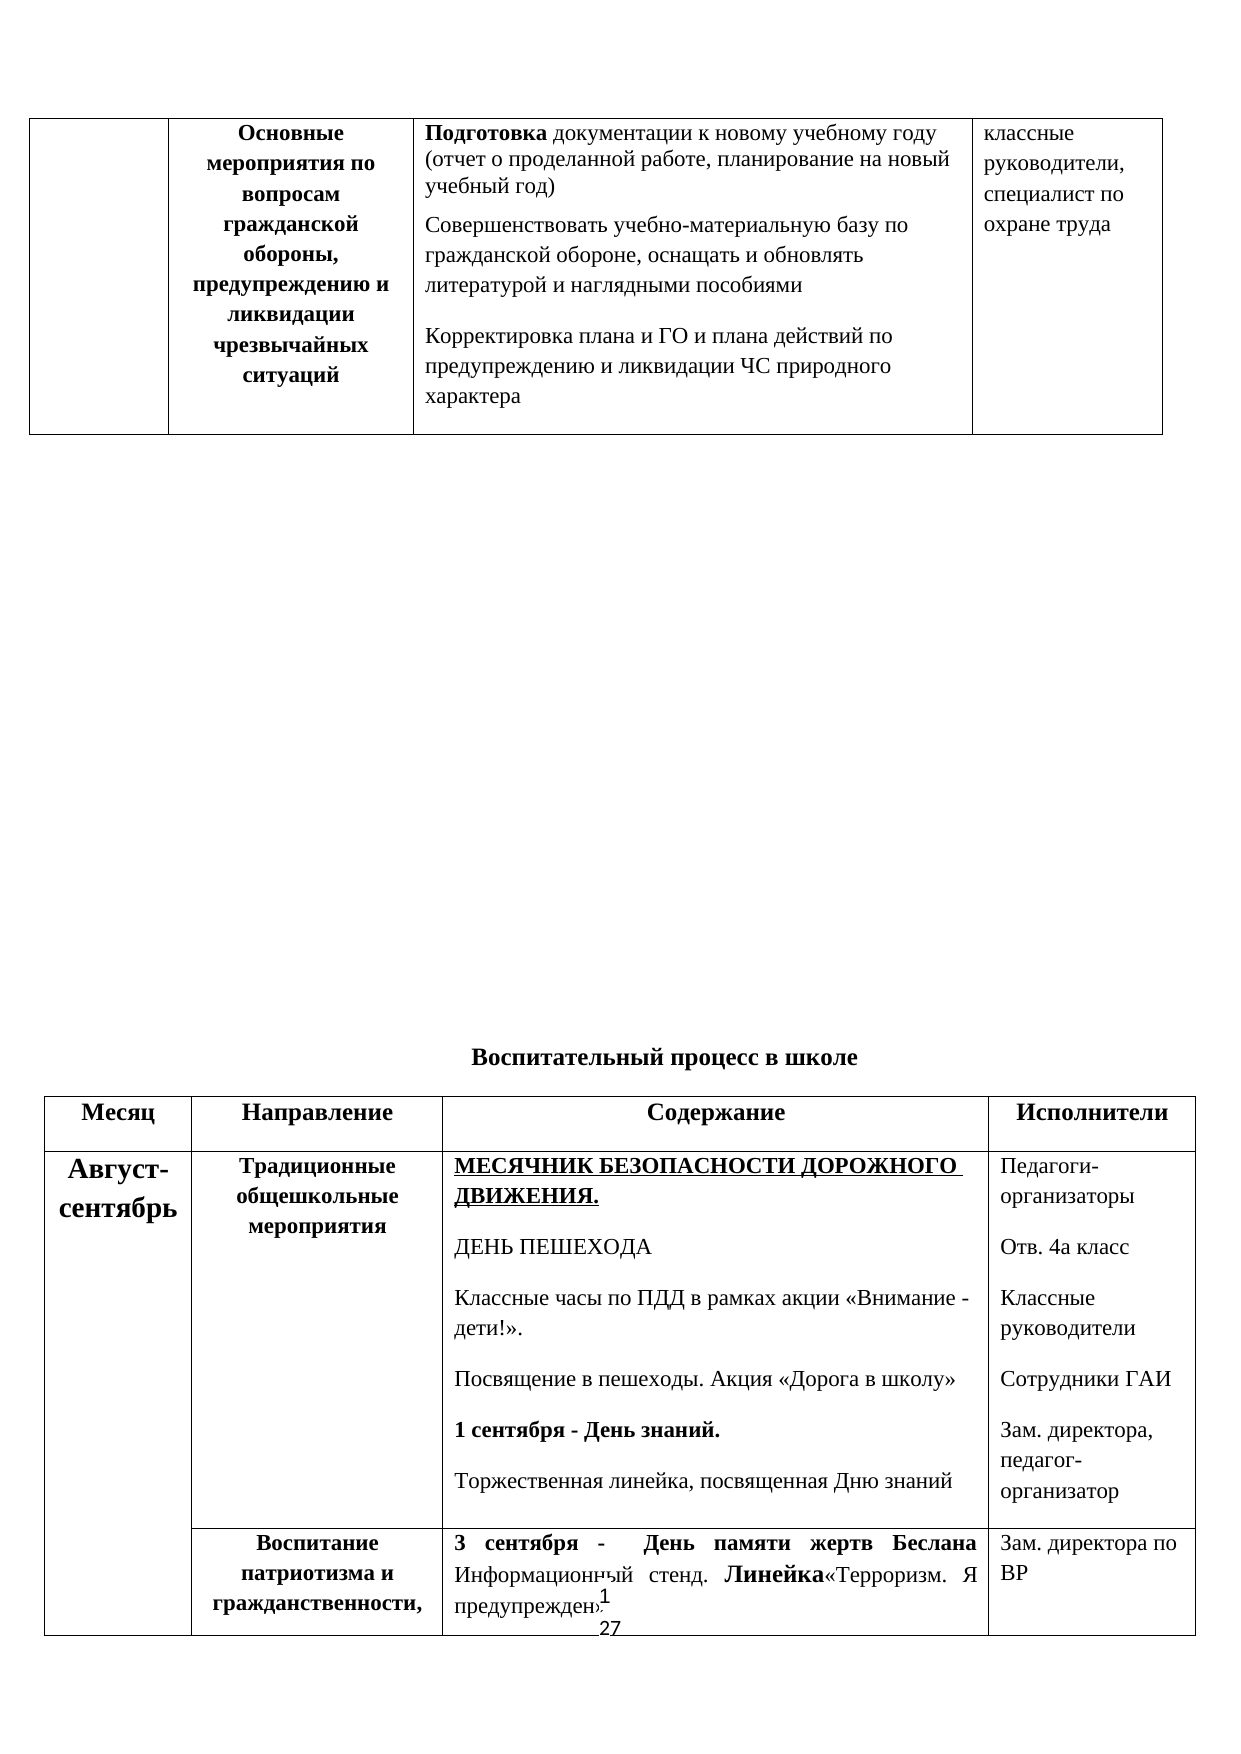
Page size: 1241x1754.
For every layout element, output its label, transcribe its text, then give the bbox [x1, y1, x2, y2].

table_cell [443, 1529, 988, 1635]
table_cell классные руководители, специалист по охране труда [973, 119, 1162, 434]
table_cell МЕСЯЧНИК БЕЗОПАСНОСТИ ДОРОЖНОГО ДВИЖЕНИЯ. ДЕНЬ ПЕШЕХОДА Классные часы по ПДД в рамках акции «Внимание - дети!». Посвящение в пешеходы. Акция «Дорога в школу» 1 сентября - День знаний. Торжественная линейка, посвященная Дню знаний [443, 1152, 988, 1528]
table_cell Основные мероприятия по вопросам гражданской обороны, предупреждению и ликвидации чрезвычайных ситуаций [169, 119, 413, 434]
table_cell Подготовка документации к новому учебному году (отчет о проделанной работе, планирование на новый учебный год) Совершенствовать учебно-материальную базу по гражданской обороне, оснащать и обновлять литературой и наглядными пособиями Корректировка плана и ГО и плана действий по предупреждению и ликвидации ЧС природного характера [414, 119, 972, 434]
table_header Содержание [443, 1097, 988, 1151]
table_header Исполнители [989, 1097, 1195, 1151]
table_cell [192, 1529, 442, 1635]
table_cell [989, 1529, 1195, 1635]
table_header Месяц [45, 1097, 191, 1151]
table_cell Август-сентябрь [45, 1152, 191, 1635]
table_header Направление [192, 1097, 442, 1151]
text Воспитательный процесс в школе [177, 1042, 1152, 1071]
table_cell Традиционные общешкольные мероприятия [192, 1152, 442, 1528]
table_cell Педагоги-организаторы Отв. 4а класс Классные руководители Сотрудники ГАИ Зам. директора, педагог-организатор [989, 1152, 1195, 1528]
